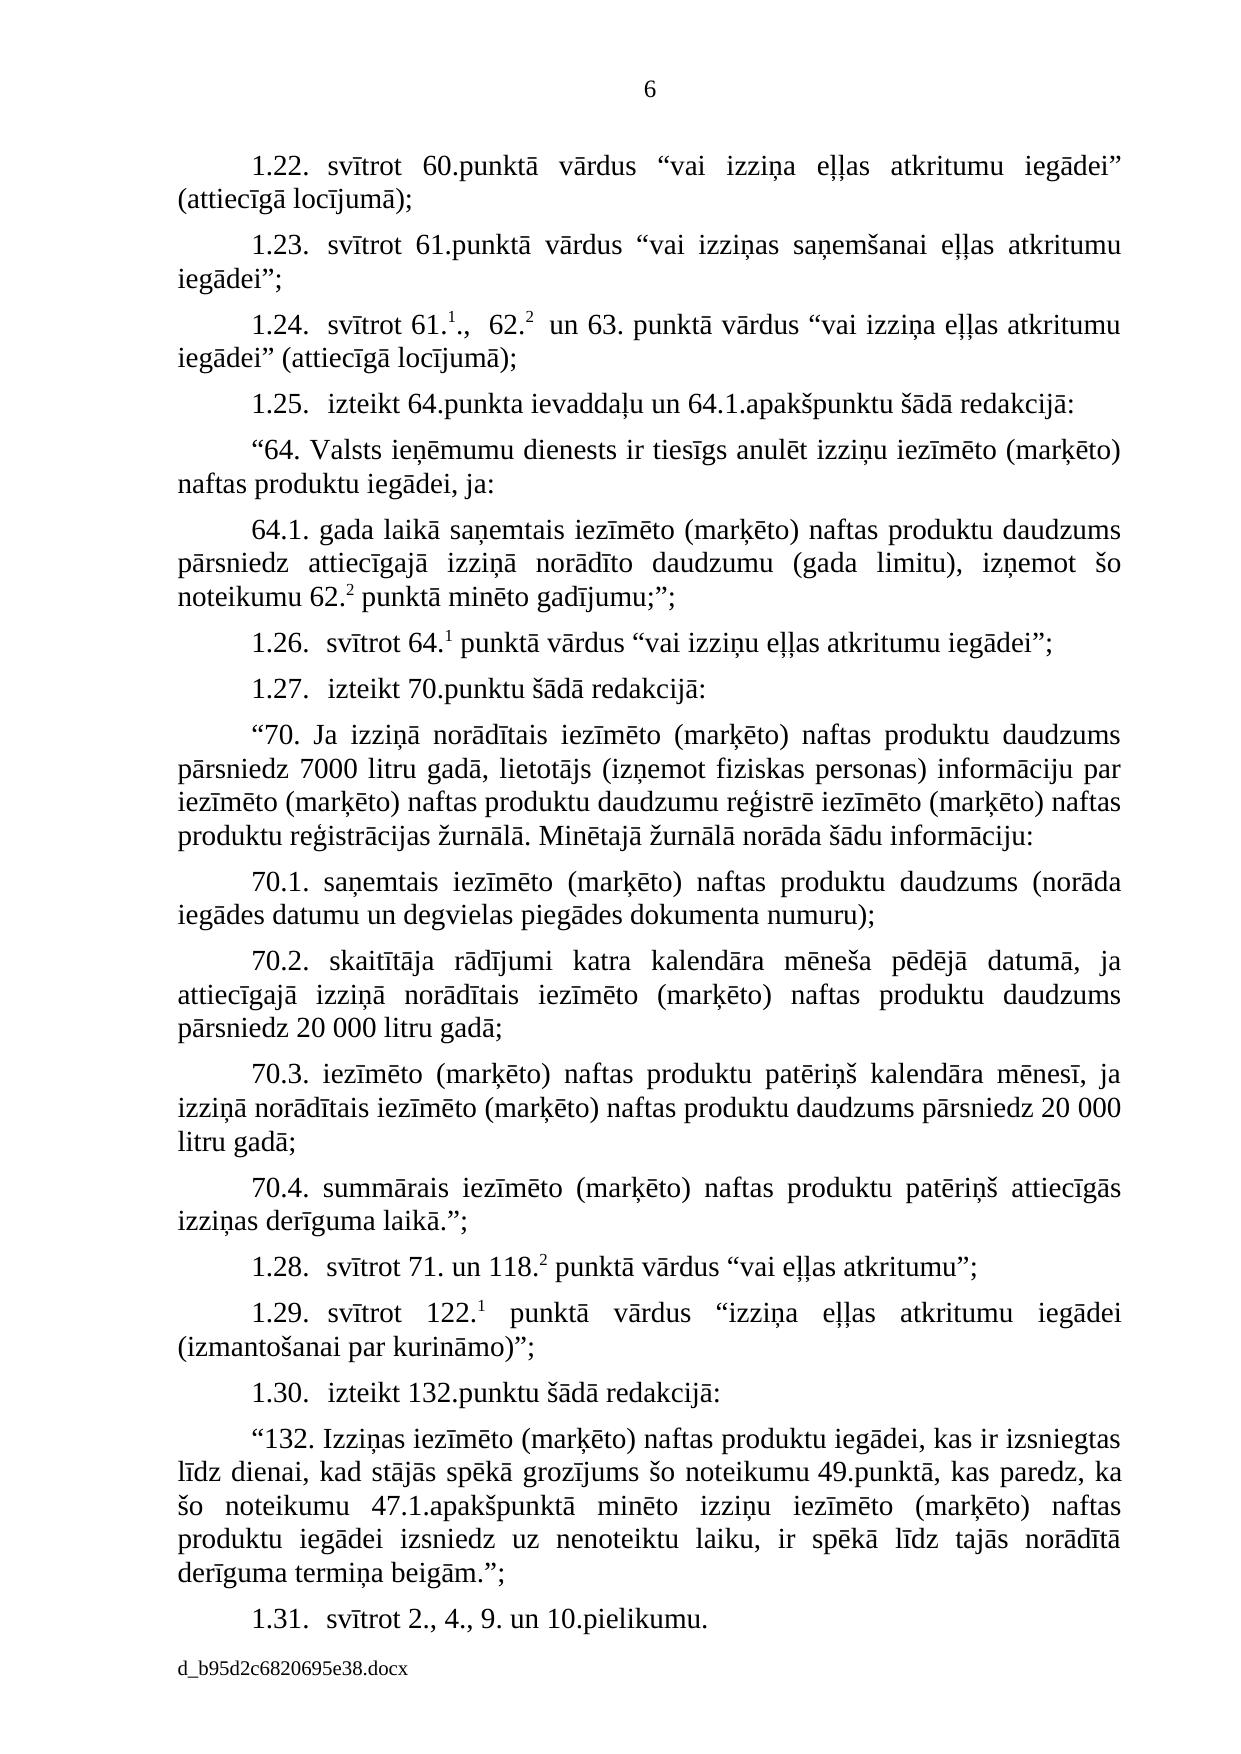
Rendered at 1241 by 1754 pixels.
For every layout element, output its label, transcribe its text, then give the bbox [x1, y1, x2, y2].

text 64.1. gada laikā saņemtais iezīmēto (marķēto) naftas produktu daudzums pārsniedz attiecīgajā izziņā norādīto daudzumu (gada limitu), izņemot šo noteikumu 62.2 punktā minēto gadījumu;”; [177, 512, 1122, 613]
text 70.1. saņemtais iezīmēto (marķēto) naftas produktu daudzums (norāda iegādes datumu un degvielas piegādes dokumenta numuru); [177, 864, 1122, 931]
text “64. Valsts ieņēmumu dienests ir tiesīgs anulēt izziņu iezīmēto (marķēto) naftas produktu iegādei, ja: [177, 432, 1122, 499]
text 70.3. iezīmēto (marķēto) naftas produktu patēriņš kalendāra mēnesī, ja izziņā norādītais iezīmēto (marķēto) naftas produktu daudzums pārsniedz 20 000 litru gadā; [177, 1057, 1122, 1157]
text 70.4. summārais iezīmēto (marķēto) naftas produktu patēriņš attiecīgās izziņas derīguma laikā.”; [177, 1170, 1122, 1237]
list izteikt 64.punkta ievaddaļu un 64.1.apakšpunktu šādā redakcijā: [177, 386, 1122, 420]
list izteikt 70.punktu šādā redakcijā: [177, 671, 1122, 705]
list svītrot 64.1 punktā vārdus “vai izziņu eļļas atkritumu iegādei”; [251, 625, 1122, 659]
list svītrot 2., 4., 9. un 10.pielikumu. [251, 1601, 1122, 1635]
list svītrot 61.1., 62.2 un 63. punktā vārdus “vai izziņa eļļas atkritumu iegādei” (attiecīgā locījumā); [177, 307, 1122, 374]
list svītrot 60.punktā vārdus “vai izziņa eļļas atkritumu iegādei” (attiecīgā locījumā); [177, 148, 1122, 215]
list svītrot 71. un 118.2 punktā vārdus “vai eļļas atkritumu”; [251, 1249, 1122, 1283]
list svītrot 122.1 punktā vārdus “izziņa eļļas atkritumu iegādei (izmantošanai par kurināmo)”; [177, 1295, 1122, 1362]
text “132. Izziņas iezīmēto (marķēto) naftas produktu iegādei, kas ir izsniegtas līdz dienai, kad stājās spēkā grozījums šo noteikumu 49.punktā, kas paredz, ka šo noteikumu 47.1.apakšpunktā minēto izziņu iezīmēto (marķēto) naftas produktu iegādei izsniedz uz nenoteiktu laiku, ir spēkā līdz tajās norādītā derīguma termiņa beigām.”; [177, 1421, 1122, 1589]
text 70.2. skaitītāja rādījumi katra kalendāra mēneša pēdējā datumā, ja attiecīgajā izziņā norādītais iezīmēto (marķēto) naftas produktu daudzums pārsniedz 20 000 litru gadā; [177, 943, 1122, 1044]
text “70. Ja izziņā norādītais iezīmēto (marķēto) naftas produktu daudzums pārsniedz 7000 litru gadā, lietotājs (izņemot fiziskas personas) informāciju par iezīmēto (marķēto) naftas produktu daudzumu reģistrē iezīmēto (marķēto) naftas produktu reģistrācijas žurnālā. Minētajā žurnālā norāda šādu informāciju: [177, 717, 1122, 851]
list izteikt 132.punktu šādā redakcijā: [177, 1375, 1122, 1408]
list svītrot 61.punktā vārdus “vai izziņas saņemšanai eļļas atkritumu iegādei”; [177, 227, 1122, 294]
